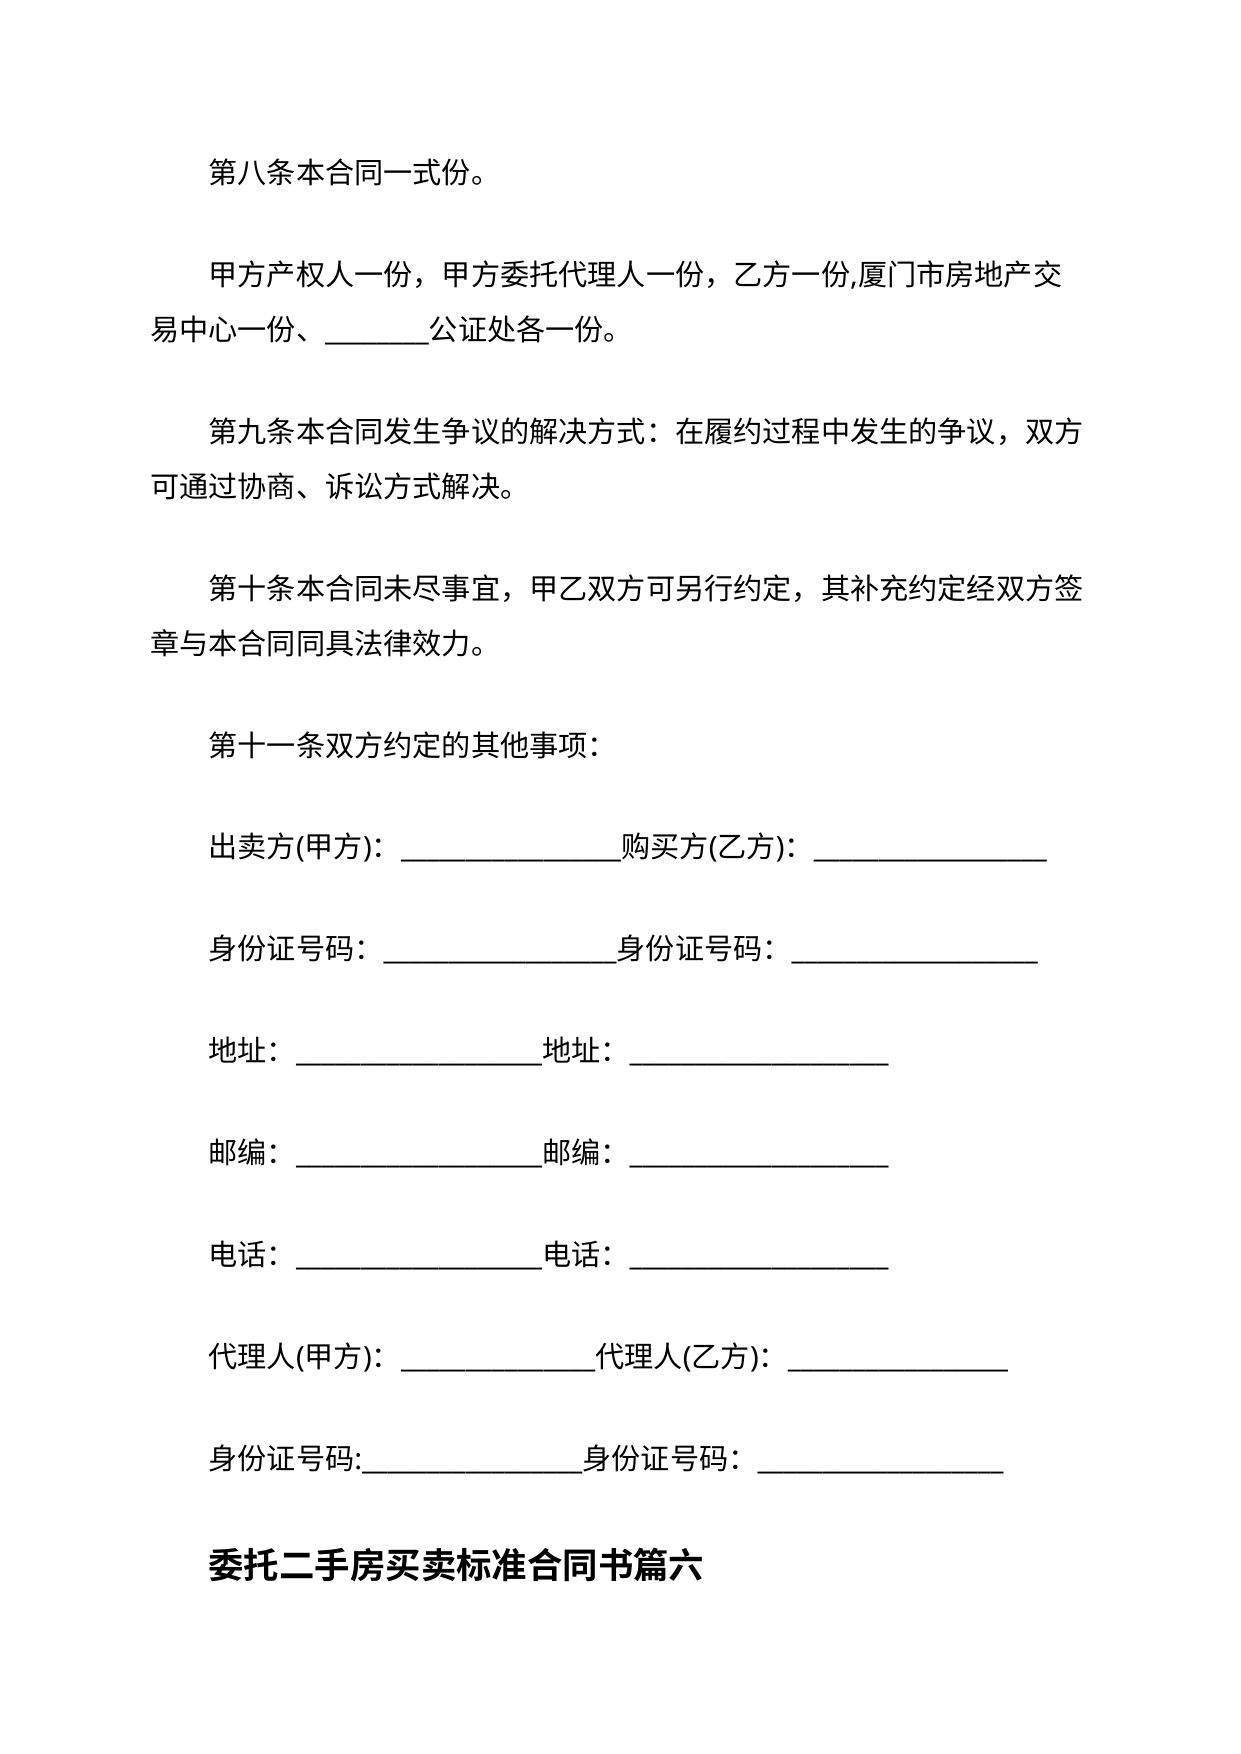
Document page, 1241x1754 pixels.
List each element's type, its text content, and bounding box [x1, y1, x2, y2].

text 身份证号码：__________________身份证号码：___________________ [150, 926, 1090, 968]
text 第十条本合同未尽事宜，甲乙双方可另行约定，其补充约定经双方签章与本合同同具法律效力。 [150, 565, 1090, 663]
text 甲方产权人一份，甲方委托代理人一份，乙方一份,厦门市房地产交易中心一份、________公证处各一份。 [150, 252, 1090, 349]
text 第十一条双方约定的其他事项： [150, 722, 1090, 764]
text 出卖方(甲方)：_________________购买方(乙方)：__________________ [150, 824, 1090, 866]
text 第九条本合同发生争议的解决方式：在履约过程中发生的争议，双方可通过协商、诉讼方式解决。 [150, 409, 1090, 506]
text 身份证号码:_________________身份证号码：___________________ [150, 1436, 1090, 1478]
text 代理人(甲方)：_______________代理人(乙方)：_________________ [150, 1334, 1090, 1376]
text 第八条本合同一式份。 [150, 150, 1090, 192]
text 地址：___________________地址：____________________ [150, 1028, 1090, 1070]
text 电话：___________________电话：____________________ [150, 1232, 1090, 1274]
text 邮编：___________________邮编：____________________ [150, 1130, 1090, 1172]
text 委托二手房买卖标准合同书篇六 [150, 1538, 1090, 1589]
